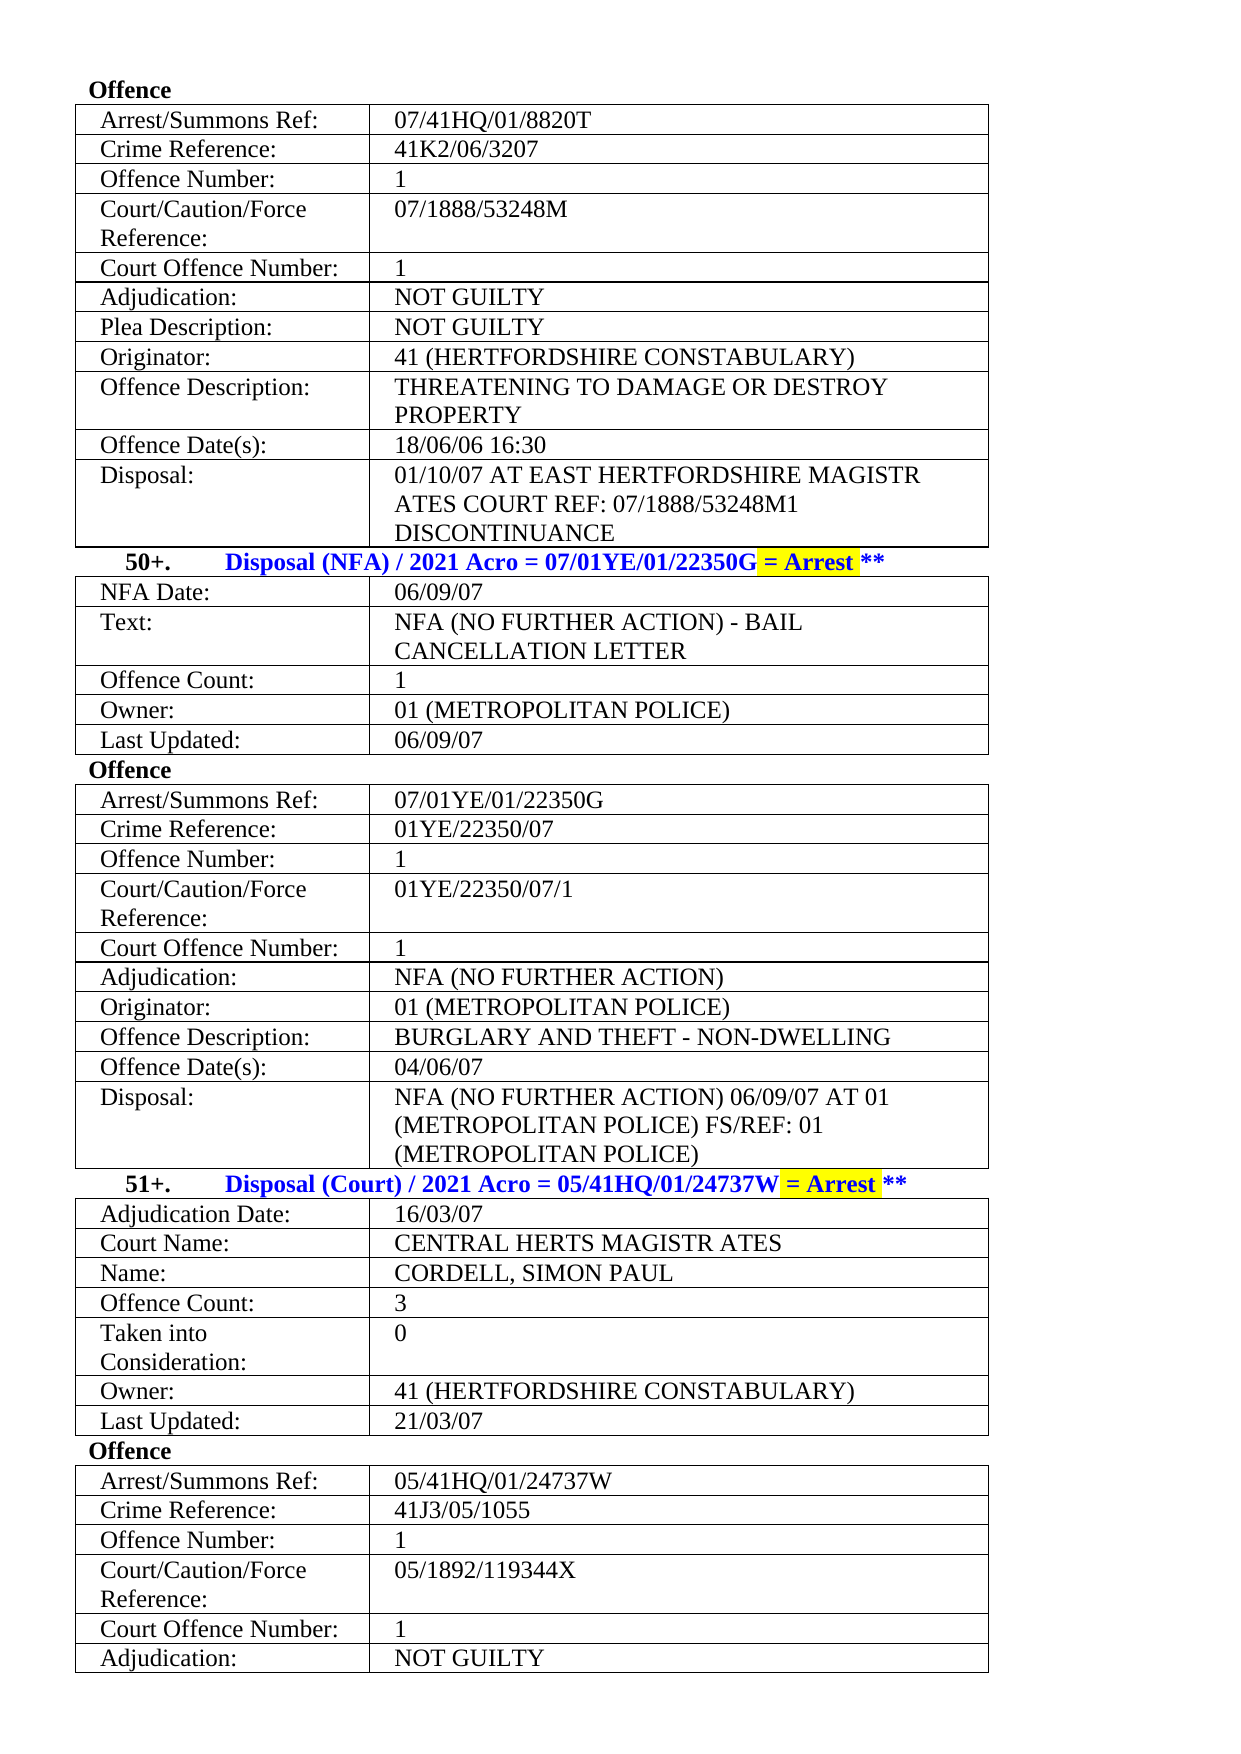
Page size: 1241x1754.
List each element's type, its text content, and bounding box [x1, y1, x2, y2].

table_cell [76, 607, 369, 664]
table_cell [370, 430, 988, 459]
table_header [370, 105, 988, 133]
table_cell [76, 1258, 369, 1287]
text Offence [88, 1436, 1165, 1465]
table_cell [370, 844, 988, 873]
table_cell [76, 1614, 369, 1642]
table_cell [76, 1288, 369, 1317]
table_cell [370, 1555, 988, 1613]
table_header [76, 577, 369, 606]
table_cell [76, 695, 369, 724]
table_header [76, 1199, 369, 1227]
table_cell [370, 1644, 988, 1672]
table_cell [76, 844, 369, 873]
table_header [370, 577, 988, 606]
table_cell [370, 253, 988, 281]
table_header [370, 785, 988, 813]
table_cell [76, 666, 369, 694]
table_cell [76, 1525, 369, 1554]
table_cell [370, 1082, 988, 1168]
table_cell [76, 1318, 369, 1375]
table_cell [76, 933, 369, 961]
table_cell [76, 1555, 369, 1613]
subtitle Disposal (Court) / 2021 Acro = 05/41HQ/01/24737W = Arrest ** [125, 1169, 780, 1198]
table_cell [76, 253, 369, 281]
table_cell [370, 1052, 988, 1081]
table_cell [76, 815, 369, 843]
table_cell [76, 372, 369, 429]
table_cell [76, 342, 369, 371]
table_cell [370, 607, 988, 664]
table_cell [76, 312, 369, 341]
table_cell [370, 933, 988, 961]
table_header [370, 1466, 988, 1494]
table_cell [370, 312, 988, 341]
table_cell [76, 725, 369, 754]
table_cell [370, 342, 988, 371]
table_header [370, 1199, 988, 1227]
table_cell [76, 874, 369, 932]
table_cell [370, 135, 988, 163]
text Offence [88, 75, 1165, 104]
subtitle Disposal (NFA) / 2021 Acro = 07/01YE/01/22350G = Arrest ** [125, 548, 757, 576]
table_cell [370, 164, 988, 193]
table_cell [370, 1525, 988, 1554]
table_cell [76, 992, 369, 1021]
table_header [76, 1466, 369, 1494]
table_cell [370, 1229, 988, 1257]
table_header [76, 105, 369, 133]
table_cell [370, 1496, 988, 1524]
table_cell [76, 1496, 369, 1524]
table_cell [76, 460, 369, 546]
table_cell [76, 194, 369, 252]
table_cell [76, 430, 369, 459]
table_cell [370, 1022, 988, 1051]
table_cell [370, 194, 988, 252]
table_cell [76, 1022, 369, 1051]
text Offence [88, 755, 1165, 784]
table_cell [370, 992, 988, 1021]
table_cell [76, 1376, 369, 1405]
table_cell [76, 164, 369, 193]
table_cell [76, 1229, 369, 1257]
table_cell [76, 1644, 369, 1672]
subtitle Disposal (NFA) / 2021 Acro = 07/01YE/01/22350G = Arrest ** [860, 547, 1165, 576]
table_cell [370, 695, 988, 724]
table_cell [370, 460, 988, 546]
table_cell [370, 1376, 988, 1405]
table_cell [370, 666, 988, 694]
subtitle Disposal (Court) / 2021 Acro = 05/41HQ/01/24737W = Arrest ** [882, 1169, 1165, 1198]
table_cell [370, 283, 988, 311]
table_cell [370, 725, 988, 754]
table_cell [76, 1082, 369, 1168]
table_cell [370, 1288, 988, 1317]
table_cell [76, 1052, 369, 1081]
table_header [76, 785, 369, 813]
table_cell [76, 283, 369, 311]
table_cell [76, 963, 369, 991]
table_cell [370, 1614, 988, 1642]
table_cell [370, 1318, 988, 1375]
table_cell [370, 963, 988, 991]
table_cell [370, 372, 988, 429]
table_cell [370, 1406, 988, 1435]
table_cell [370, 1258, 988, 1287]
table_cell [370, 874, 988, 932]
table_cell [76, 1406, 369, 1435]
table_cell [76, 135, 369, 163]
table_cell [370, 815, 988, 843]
